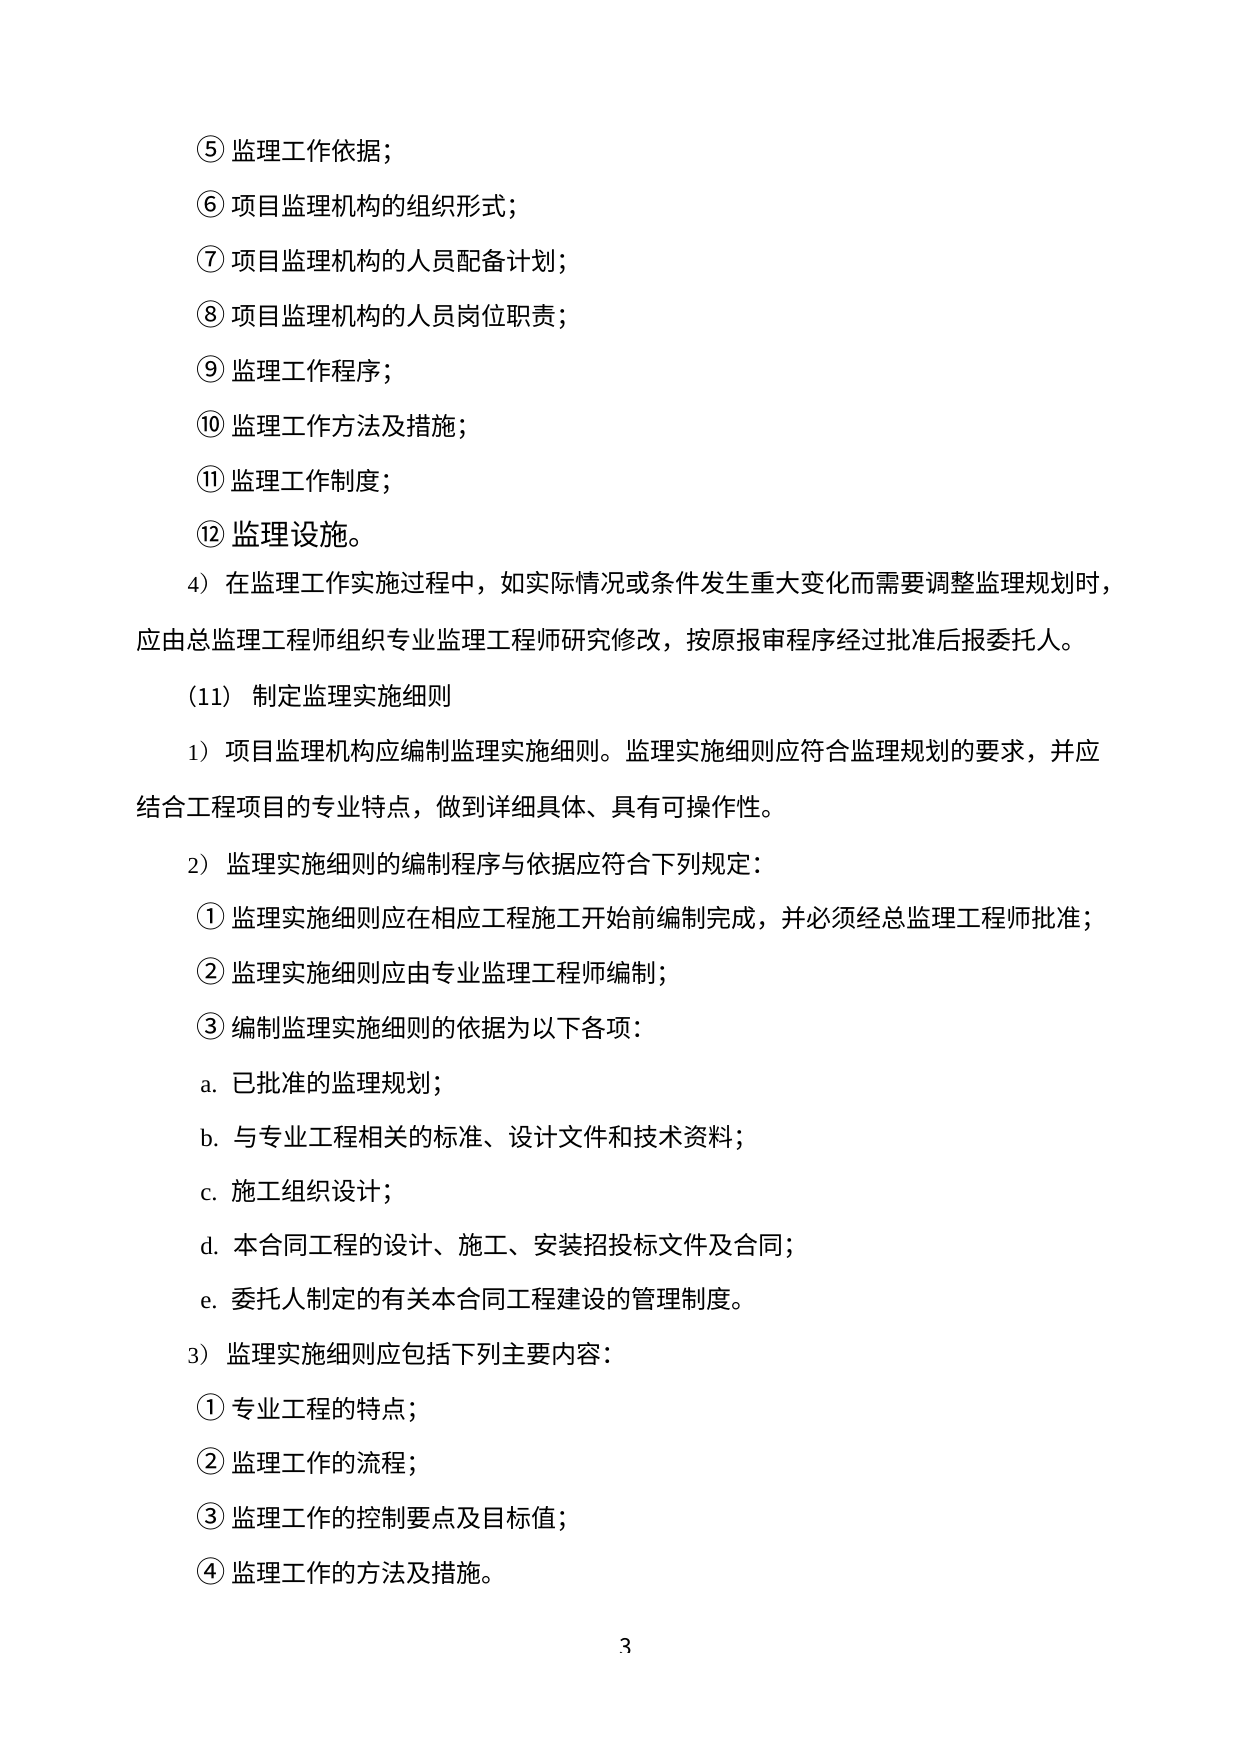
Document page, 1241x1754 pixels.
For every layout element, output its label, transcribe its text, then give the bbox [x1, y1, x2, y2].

text ③ 监理工作的控制要点及目标值； [196, 1494, 1146, 1536]
list 与专业工程相关的标准、设计文件和技术资料； [200, 1117, 1146, 1153]
text ④ 监理工作的方法及措施。 [196, 1549, 1146, 1591]
list 已批准的监理规划； [200, 1063, 1146, 1099]
list 制定监理实施细则 [174, 677, 1146, 713]
list 施工组织设计； [200, 1171, 1146, 1208]
text ① 监理实施细则应在相应工程施工开始前编制完成，并必须经总监理工程师批准； [196, 894, 1146, 936]
text ⑦ 项目监理机构的人员配备计划； [196, 237, 1146, 279]
text ⑫ 监理设施。 [196, 511, 1146, 553]
list 委托人制定的有关本合同工程建设的管理制度。 [200, 1280, 1146, 1316]
text ⑥ 项目监理机构的组织形式； [196, 182, 1146, 224]
list 在监理工作实施过程中，如实际情况或条件发生重大变化而需要调整监理规划时，应由总监理工程师组织专业监理工程师研究修改，按原报审程序经过批准后报委托人。 [136, 564, 1135, 657]
list 监理实施细则的编制程序与依据应符合下列规定： [187, 844, 1146, 880]
text ③ 编制监理实施细则的依据为以下各项： [196, 1004, 1146, 1046]
list 监理实施细则应包括下列主要内容： [187, 1334, 1146, 1370]
text ② 监理实施细则应由专业监理工程师编制； [196, 949, 1146, 991]
list 本合同工程的设计、施工、安装招投标文件及合同； [200, 1226, 1146, 1262]
text ⑧ 项目监理机构的人员岗位职责； [196, 292, 1146, 334]
text ⑨ 监理工作程序； [196, 347, 1146, 389]
list 项目监理机构应编制监理实施细则。监理实施细则应符合监理规划的要求，并应结合工程项目的专业特点，做到详细具体、具有可操作性。 [136, 731, 1122, 824]
text ② 监理工作的流程； [196, 1439, 1146, 1481]
text ① 专业工程的特点； [196, 1384, 1146, 1426]
text ⑩ 监理工作方法及措施； [196, 401, 1146, 444]
text ⑪ 监理工作制度； [196, 456, 1146, 499]
text ⑤ 监理工作依据； [196, 127, 1146, 169]
